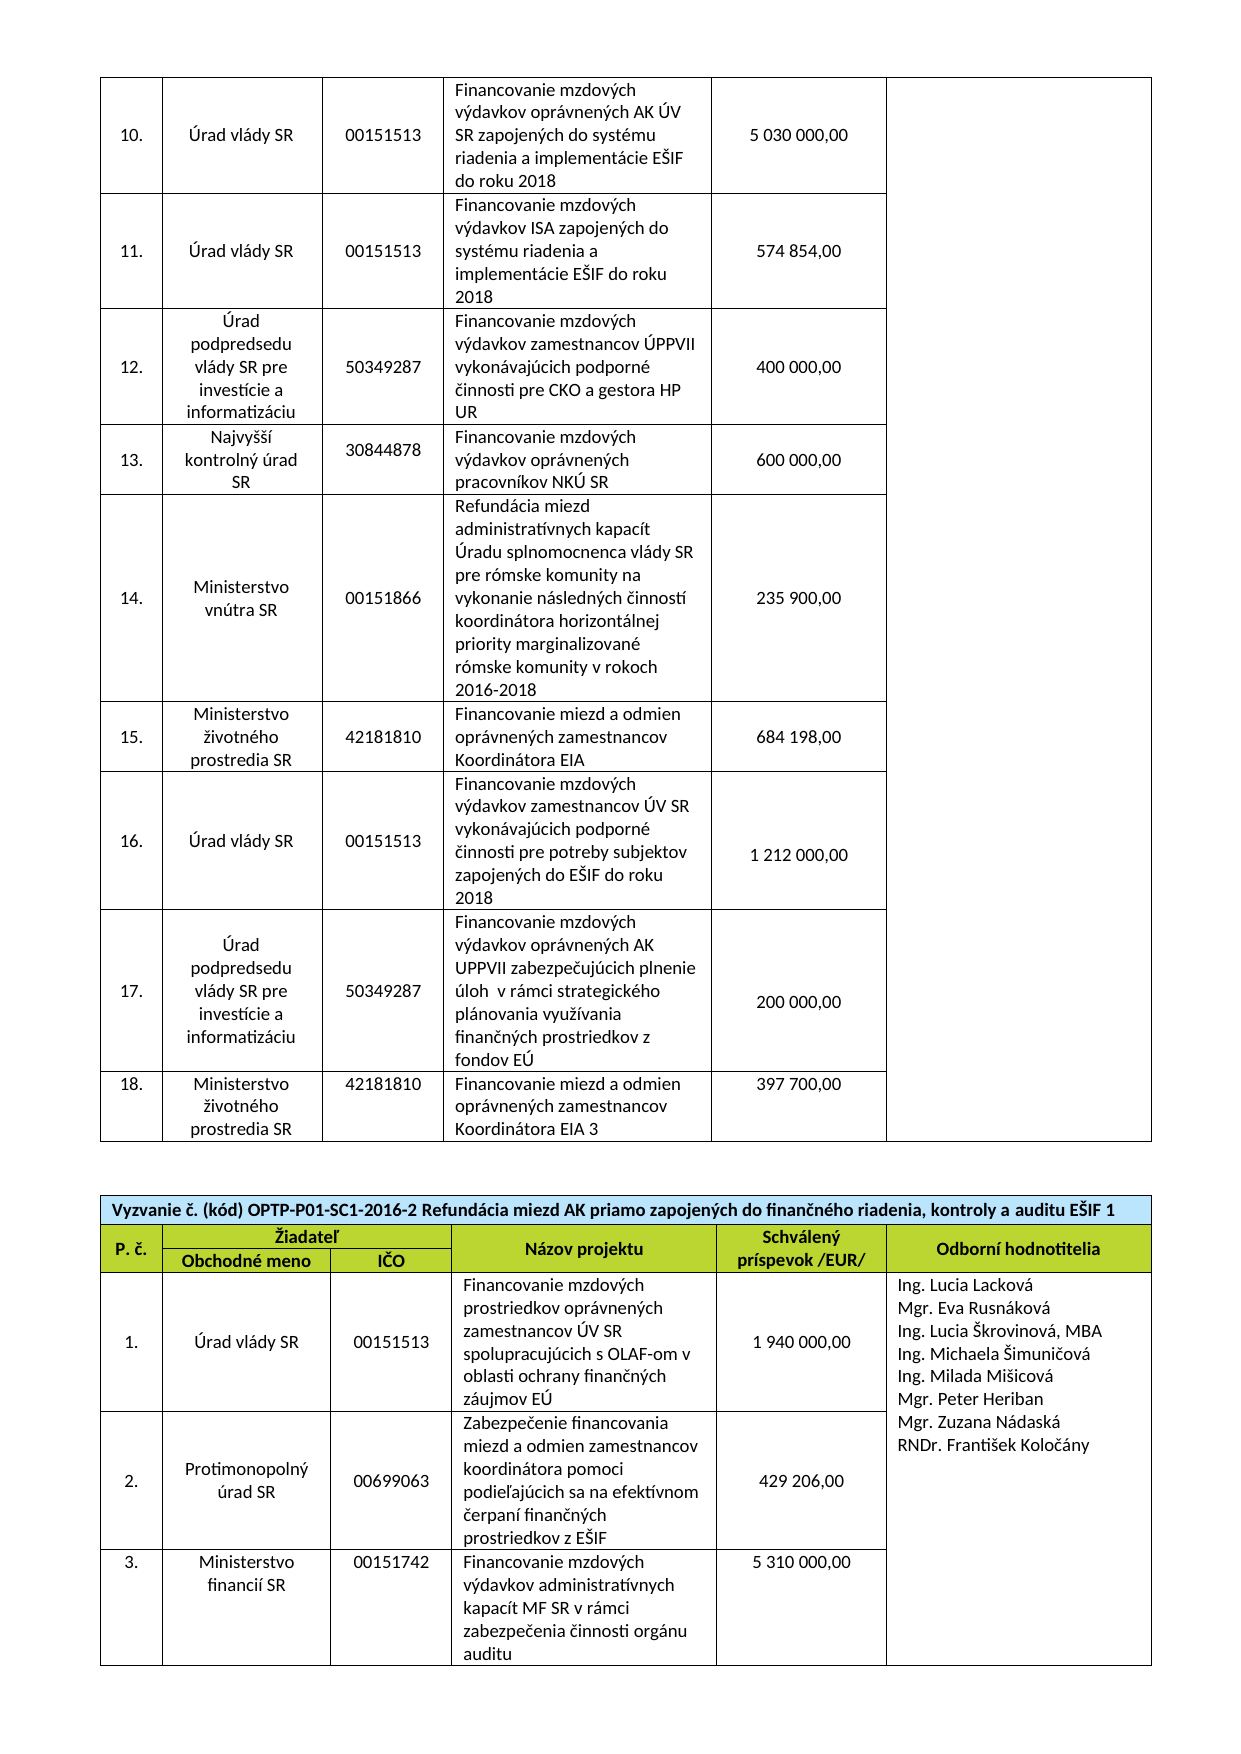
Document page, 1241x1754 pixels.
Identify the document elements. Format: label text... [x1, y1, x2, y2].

table_cell 200 000,00 [712, 910, 886, 1071]
table_cell [323, 425, 443, 494]
table_cell Ing. Lucia Lacková Mgr. Eva Rusnáková Ing. Lucia Škrovinová, MBA Ing. Michaela Šimuničová Ing. Milada Mišicová Mgr. Peter Heriban Mgr. Zuzana Nádaská RNDr. František Koločány [887, 1273, 1151, 1665]
table_cell Ministerstvo životného prostredia SR [163, 702, 322, 771]
table_cell [163, 425, 322, 494]
table_cell [163, 309, 322, 424]
table_cell Úrad vlády SR [163, 78, 322, 192]
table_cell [163, 1550, 330, 1665]
table_cell 00151742 [331, 1550, 451, 1665]
table_cell Financovanie mzdových výdavkov administratívnych kapacít MF SR v rámci zabezpečenia činnosti orgánu auditu [452, 1550, 716, 1665]
table_cell Financovanie miezd a odmien oprávnených zamestnancov Koordinátora EIA [444, 702, 711, 771]
table_cell Úrad vlády SR [163, 1273, 330, 1411]
table_cell Odborní hodnotitelia [887, 1225, 1151, 1272]
table_cell Refundácia miezd administratívnych kapacít Úradu splnomocnenca vlády SR pre rómske komunity na vykonanie následných činností koordinátora horizontálnej priority marginalizované rómske komunity v rokoch 2016-2018 [444, 495, 711, 701]
table_cell Protimonopolný úrad SR [163, 1412, 330, 1549]
table_cell 3. [101, 1550, 162, 1665]
table_cell Obchodné meno [163, 1249, 330, 1272]
table_cell Žiadateľ [163, 1225, 451, 1248]
table_cell 00151513 [323, 772, 443, 909]
table_cell 42181810 [323, 702, 443, 771]
table_cell Financovanie mzdových výdavkov ISA zapojených do systému riadenia a implementácie EŠIF do roku 2018 [444, 194, 711, 308]
table_cell Financovanie mzdových výdavkov oprávnených AK UPPVII zabezpečujúcich plnenie úloh v rámci strategického plánovania využívania finančných prostriedkov z fondov EÚ [444, 910, 711, 1071]
table_cell 1 212 000,00 [712, 772, 886, 909]
table_cell 5 310 000,00 [717, 1550, 886, 1665]
table_cell 13. [101, 425, 162, 494]
table_cell 574 854,00 [712, 194, 886, 308]
table_cell [163, 495, 322, 701]
table_cell 15. [101, 702, 162, 771]
table_cell 235 900,00 [712, 495, 886, 701]
table_cell Financovanie mzdových prostriedkov oprávnených zamestnancov ÚV SR spolupracujúcich s OLAF-om v oblasti ochrany finančných záujmov EÚ [452, 1273, 716, 1411]
table_cell 00151513 [323, 78, 443, 192]
table_cell 50349287 [323, 910, 443, 1071]
table_cell 1. [101, 1273, 162, 1411]
table_cell Úrad vlády SR [163, 772, 322, 909]
table_cell Financovanie mzdových výdavkov zamestnancov ÚPPVII vykonávajúcich podporné činnosti pre CKO a gestora HP UR [444, 309, 711, 424]
table_cell P. č. [101, 1225, 162, 1272]
table_cell 12. [101, 309, 162, 424]
table_cell [323, 495, 443, 701]
table_cell 16. [101, 772, 162, 909]
table_cell 600 000,00 [712, 425, 886, 494]
table_cell Financovanie mzdových výdavkov oprávnených AK ÚV SR zapojených do systému riadenia a implementácie EŠIF do roku 2018 [444, 78, 711, 192]
table_cell 684 198,00 [712, 702, 886, 771]
table_cell 11. [101, 194, 162, 308]
table_cell Financovanie mzdových výdavkov oprávnených pracovníkov NKÚ SR [444, 425, 711, 494]
table_cell 42181810 [323, 1072, 443, 1141]
table_cell 10. [101, 78, 162, 192]
table_cell Schválený príspevok /EUR/ [717, 1225, 886, 1272]
table_cell 17. [101, 910, 162, 1071]
table_cell Financovanie mzdových výdavkov zamestnancov ÚV SR vykonávajúcich podporné činnosti pre potreby subjektov zapojených do EŠIF do roku 2018 [444, 772, 711, 909]
table_cell 14. [101, 495, 162, 701]
table_header Vyzvanie č. (kód) OPTP-P01-SC1-2016-2 Refundácia miezd AK priamo zapojených do finančného riadenia, kontroly a auditu EŠIF 1 [101, 1196, 1151, 1224]
table_cell 397 700,00 [712, 1072, 886, 1141]
table_cell 429 206,00 [717, 1412, 886, 1549]
table_cell Úrad podpredsedu vlády SR pre investície a informatizáciu [163, 910, 322, 1071]
table_cell Financovanie miezd a odmien oprávnených zamestnancov Koordinátora EIA 3 [444, 1072, 711, 1141]
table_cell [323, 309, 443, 424]
table_cell 00151513 [323, 194, 443, 308]
table_cell 5 030 000,00 [712, 78, 886, 192]
table_cell IČO [331, 1249, 451, 1272]
table_cell 00699063 [331, 1412, 451, 1549]
table_cell Úrad vlády SR [163, 194, 322, 308]
table_cell 1 940 000,00 [717, 1273, 886, 1411]
table_cell 00151513 [331, 1273, 451, 1411]
table_cell Ministerstvo životného prostredia SR [163, 1072, 322, 1141]
table_cell Názov projektu [452, 1225, 716, 1272]
table_cell 2. [101, 1412, 162, 1549]
table_cell 18. [101, 1072, 162, 1141]
table_cell 400 000,00 [712, 309, 886, 424]
table_cell Zabezpečenie financovania miezd a odmien zamestnancov koordinátora pomoci podieľajúcich sa na efektívnom čerpaní finančných prostriedkov z EŠIF [452, 1412, 716, 1549]
